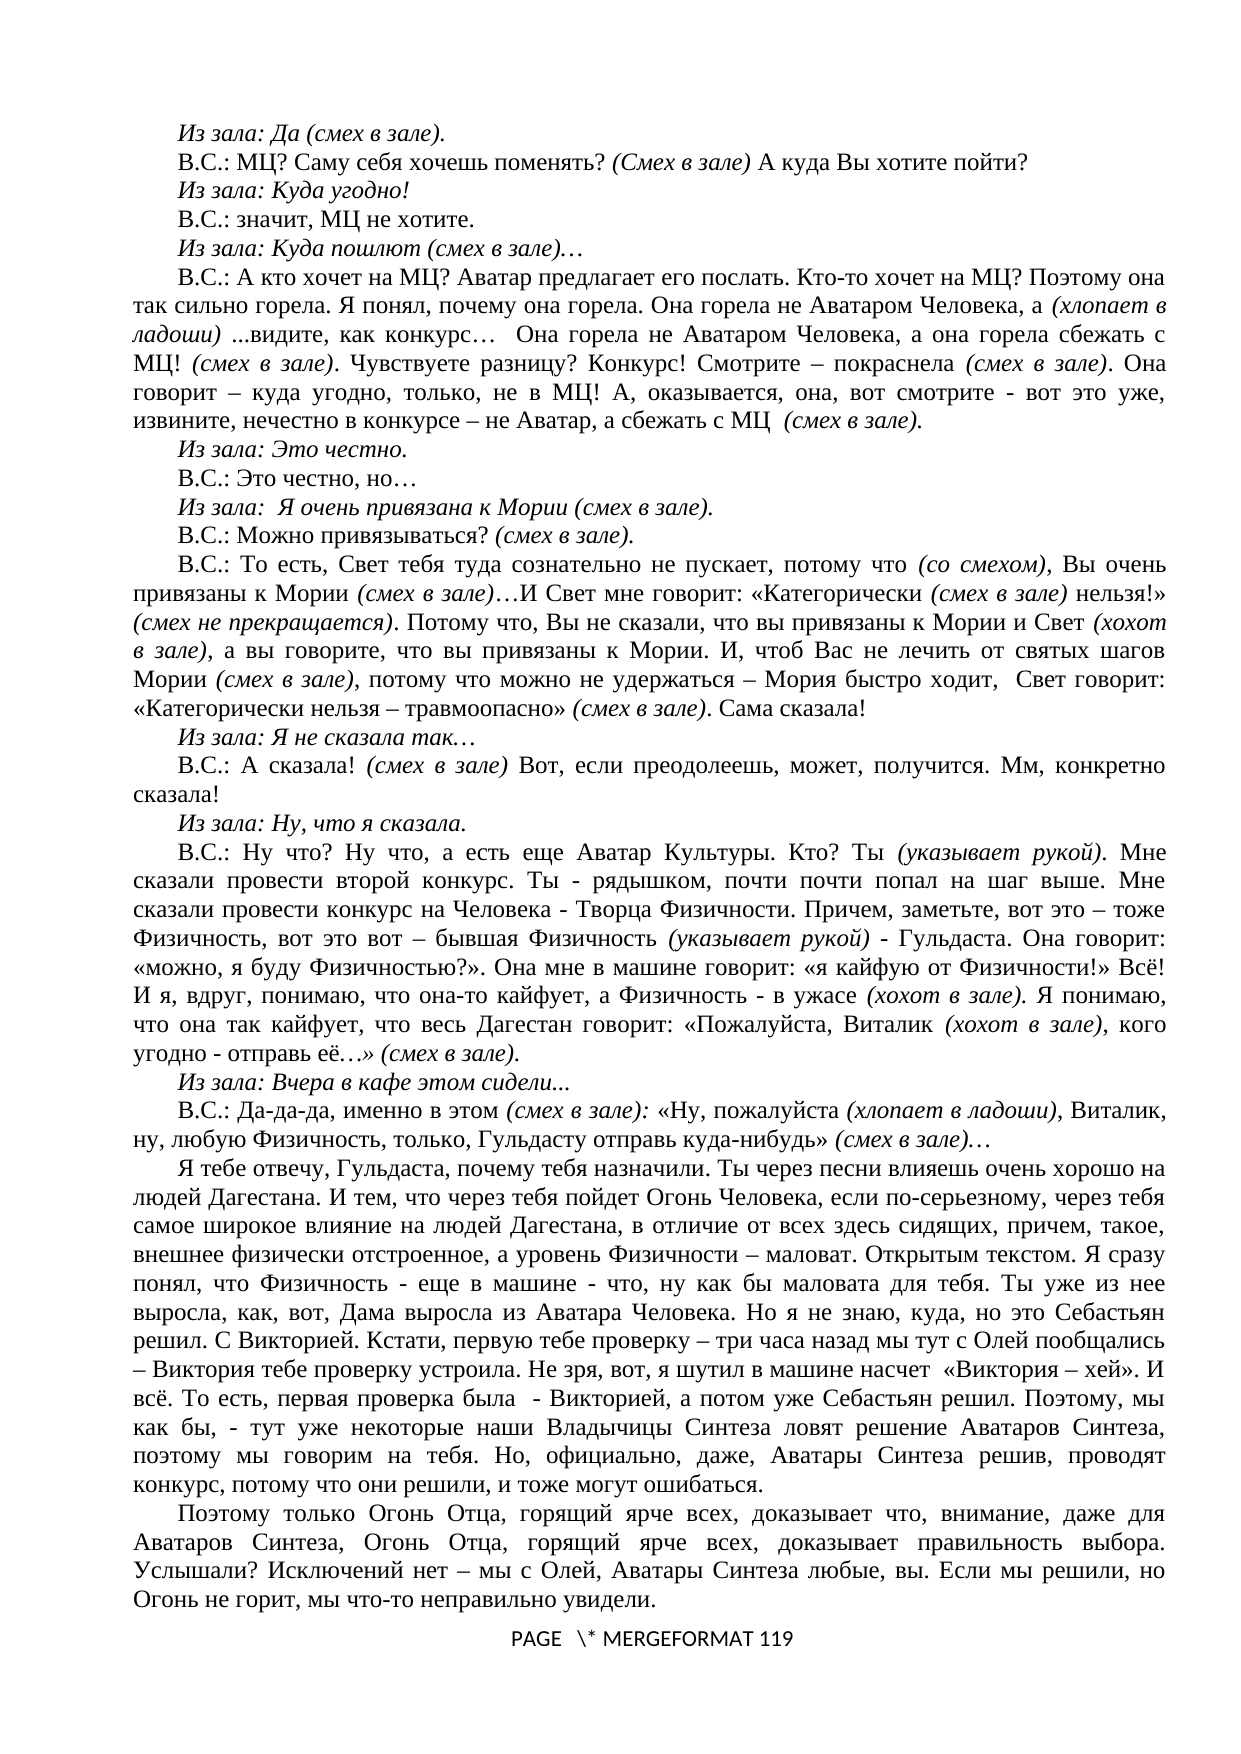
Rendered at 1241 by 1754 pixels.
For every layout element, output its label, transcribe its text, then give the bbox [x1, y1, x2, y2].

text Поэтому только Огонь Отца, горящий ярче всех, доказывает что, внимание, даже для Аватаров Синтеза, Огонь Отца, горящий ярче всех, доказывает правильность выбора. Услышали? Исключений нет – мы с Олей, Аватары Синтеза любые, вы. Если мы решили, но Огонь не горит, мы что-то неправильно увидели. [133, 1498, 1167, 1613]
text Из зала: Это честно. [133, 434, 1167, 463]
text Из зала: Я не сказала так… [133, 722, 1167, 751]
text Из зала: Вчера в кафе этом сидели... [133, 1067, 1167, 1096]
text Из зала: Куда пошлют (смех в зале)… [133, 233, 1167, 262]
text В.С.: Можно привязываться? (смех в зале). [133, 521, 1167, 549]
text В.С.: А сказала! (смех в зале) Вот, если преодолеешь, может, получится. Мм, конкретно сказала! [133, 751, 1167, 808]
text В.С.: Да-да-да, именно в этом (смех в зале): «Ну, пожалуйста (хлопает в ладоши), Виталик, ну, любую Физичность, только, Гульдасту отправь куда-нибудь» (смех в зале)… [133, 1096, 1167, 1153]
text Из зала: Я очень привязана к Мории (смех в зале). [133, 492, 1167, 521]
text Из зала: Да (смех в зале). [133, 118, 1167, 147]
text В.С.: Ну что? Ну что, а есть еще Аватар Культуры. Кто? Ты (указывает рукой). Мне сказали провести второй конкурс. Ты - рядышком, почти почти попал на шаг выше. Мне сказали провести конкурс на Человека - Творца Физичности. Причем, заметьте, вот это – тоже Физичность, вот это вот – бывшая Физичность (указывает рукой) - Гульдаста. Она говорит: «можно, я буду Физичностью?». Она мне в машине говорит: «я кайфую от Физичности!» Всё! И я, вдруг, понимаю, что она-то кайфует, а Физичность - в ужасе (хохот в зале). Я понимаю, что она так кайфует, что весь Дагестан говорит: «Пожалуйста, Виталик (хохот в зале), кого угодно - отправь её…» (смех в зале). [133, 837, 1167, 1067]
text Из зала: Ну, что я сказала. [133, 808, 1167, 837]
text Из зала: Куда угодно! [133, 176, 1167, 204]
text В.С.: МЦ? Саму себя хочешь поменять? (Смех в зале) А куда Вы хотите пойти? [133, 147, 1167, 176]
text В.С.: То есть, Свет тебя туда сознательно не пускает, потому что (со смехом), Вы очень привязаны к Мории (смех в зале)…И Свет мне говорит: «Категорически (смех в зале) нельзя!» (смех не прекращается). Потому что, Вы не сказали, что вы привязаны к Мории и Свет (хохот в зале), а вы говорите, что вы привязаны к Мории. И, чтоб Вас не лечить от святых шагов Мории (смех в зале), потому что можно не удержаться – Мория быстро ходит, Свет говорит: «Категорически нельзя – травмоопасно» (смех в зале). Сама сказала! [133, 549, 1167, 722]
text Я тебе отвечу, Гульдаста, почему тебя назначили. Ты через песни влияешь очень хорошо на людей Дагестана. И тем, что через тебя пойдет Огонь Человека, если по-серьезному, через тебя самое широкое влияние на людей Дагестана, в отличие от всех здесь сидящих, причем, такое, внешнее физически отстроенное, а уровень Физичности – маловат. Открытым текстом. Я сразу понял, что Физичность - еще в машине - что, ну как бы маловата для тебя. Ты уже из нее выросла, как, вот, Дама выросла из Аватара Человека. Но я не знаю, куда, но это Себастьян решил. С Викторией. Кстати, первую тебе проверку – три часа назад мы тут с Олей пообщались – Виктория тебе проверку устроила. Не зря, вот, я шутил в машине насчет «Виктория – хей». И всё. То есть, первая проверка была - Викторией, а потом уже Себастьян решил. Поэтому, мы как бы, - тут уже некоторые наши Владычицы Синтеза ловят решение Аватаров Синтеза, поэтому мы говорим на тебя. Но, официально, даже, Аватары Синтеза решив, проводят конкурс, потому что они решили, и тоже могут ошибаться. [133, 1153, 1167, 1498]
text В.С.: А кто хочет на МЦ? Аватар предлагает его послать. Кто-то хочет на МЦ? Поэтому она так сильно горела. Я понял, почему она горела. Она горела не Аватаром Человека, а (хлопает в ладоши) ...видите, как конкурс… Она горела не Аватаром Человека, а она горела сбежать с МЦ! (смех в зале). Чувствуете разницу? Конкурс! Смотрите – покраснела (смех в зале). Она говорит – куда угодно, только, не в МЦ! А, оказывается, она, вот смотрите - вот это уже, извините, нечестно в конкурсе – не Аватар, а сбежать с МЦ (смех в зале). [133, 262, 1167, 434]
text В.С.: Это честно, но… [133, 463, 1167, 492]
text В.С.: значит, МЦ не хотите. [133, 204, 1167, 233]
